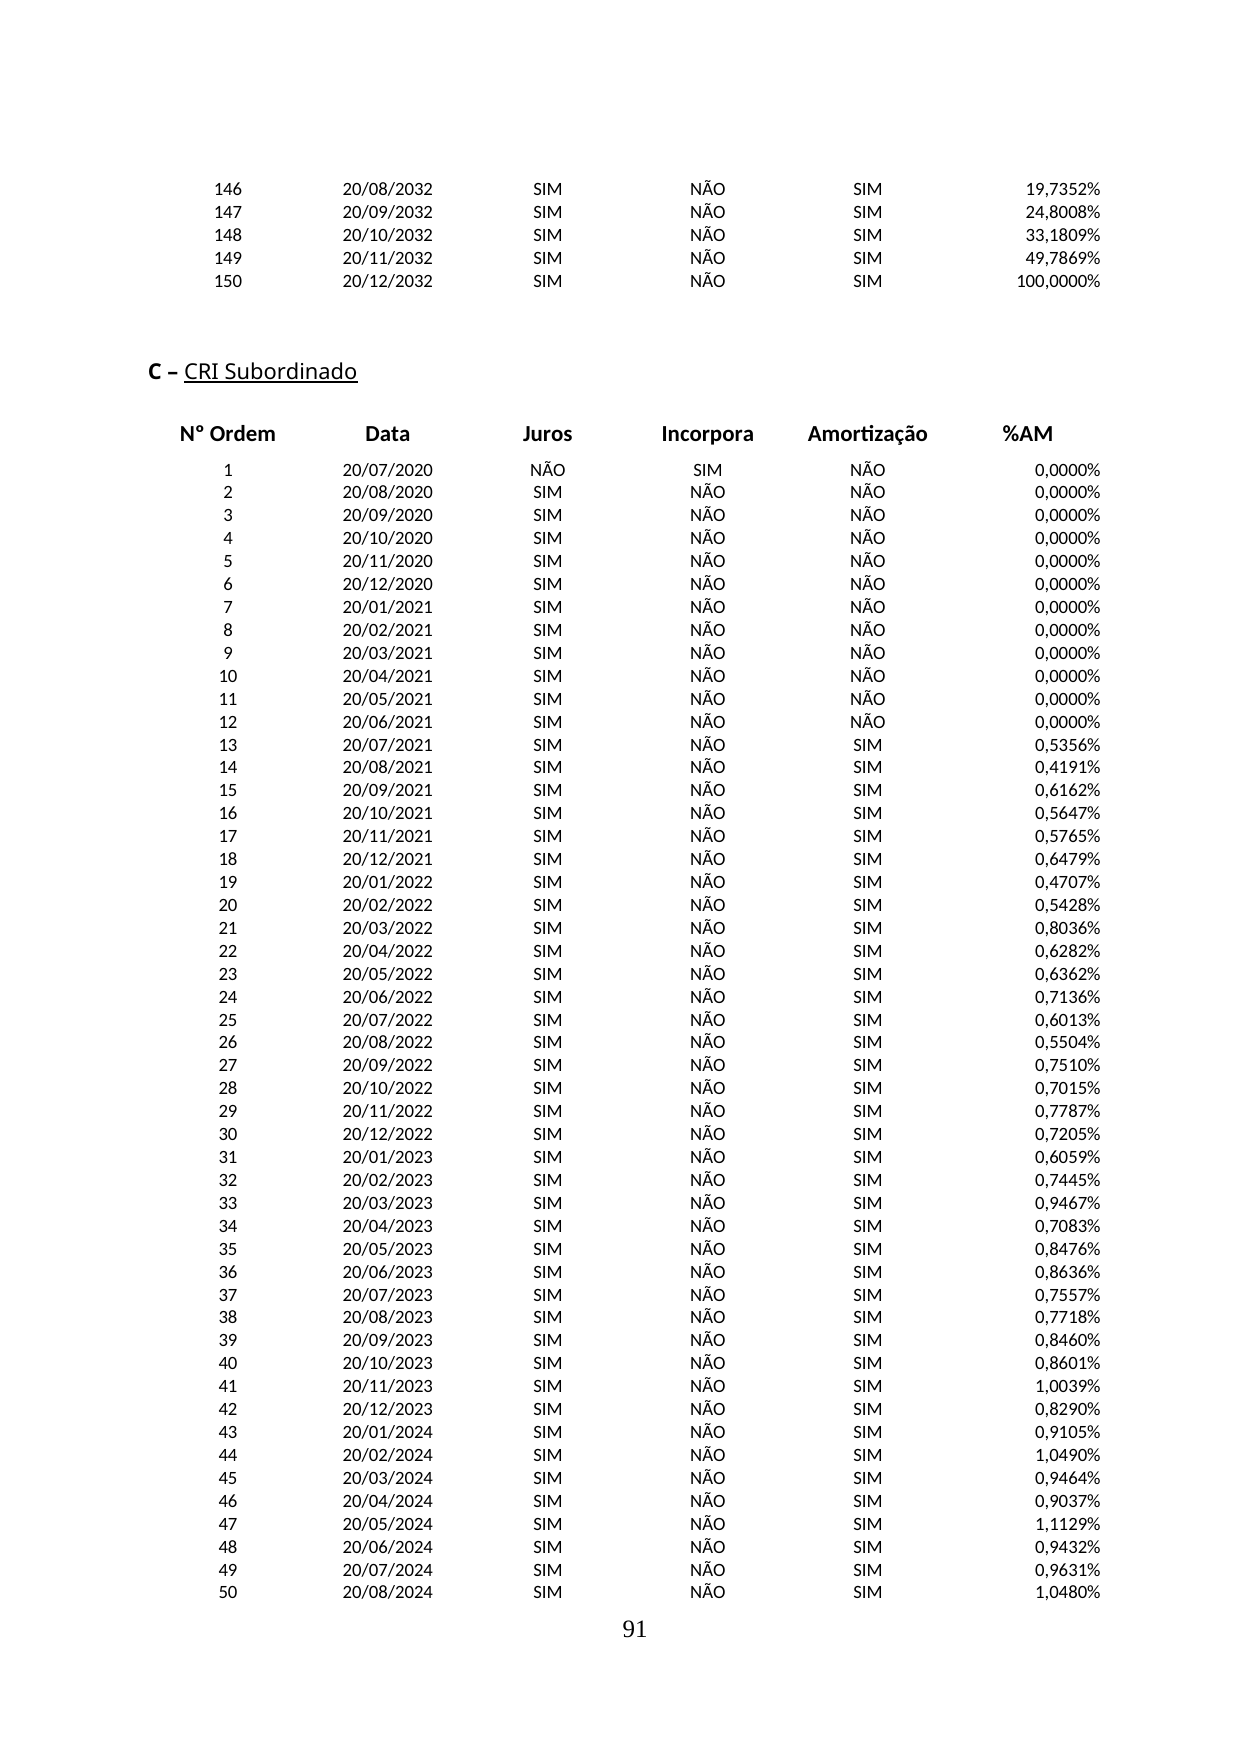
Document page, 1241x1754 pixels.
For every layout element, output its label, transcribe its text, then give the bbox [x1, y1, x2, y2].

text C – CRI Subordinado [148, 354, 1122, 386]
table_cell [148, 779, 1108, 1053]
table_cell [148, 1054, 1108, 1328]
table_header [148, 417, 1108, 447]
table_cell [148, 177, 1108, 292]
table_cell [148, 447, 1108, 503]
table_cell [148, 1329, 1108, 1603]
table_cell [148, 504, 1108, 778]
